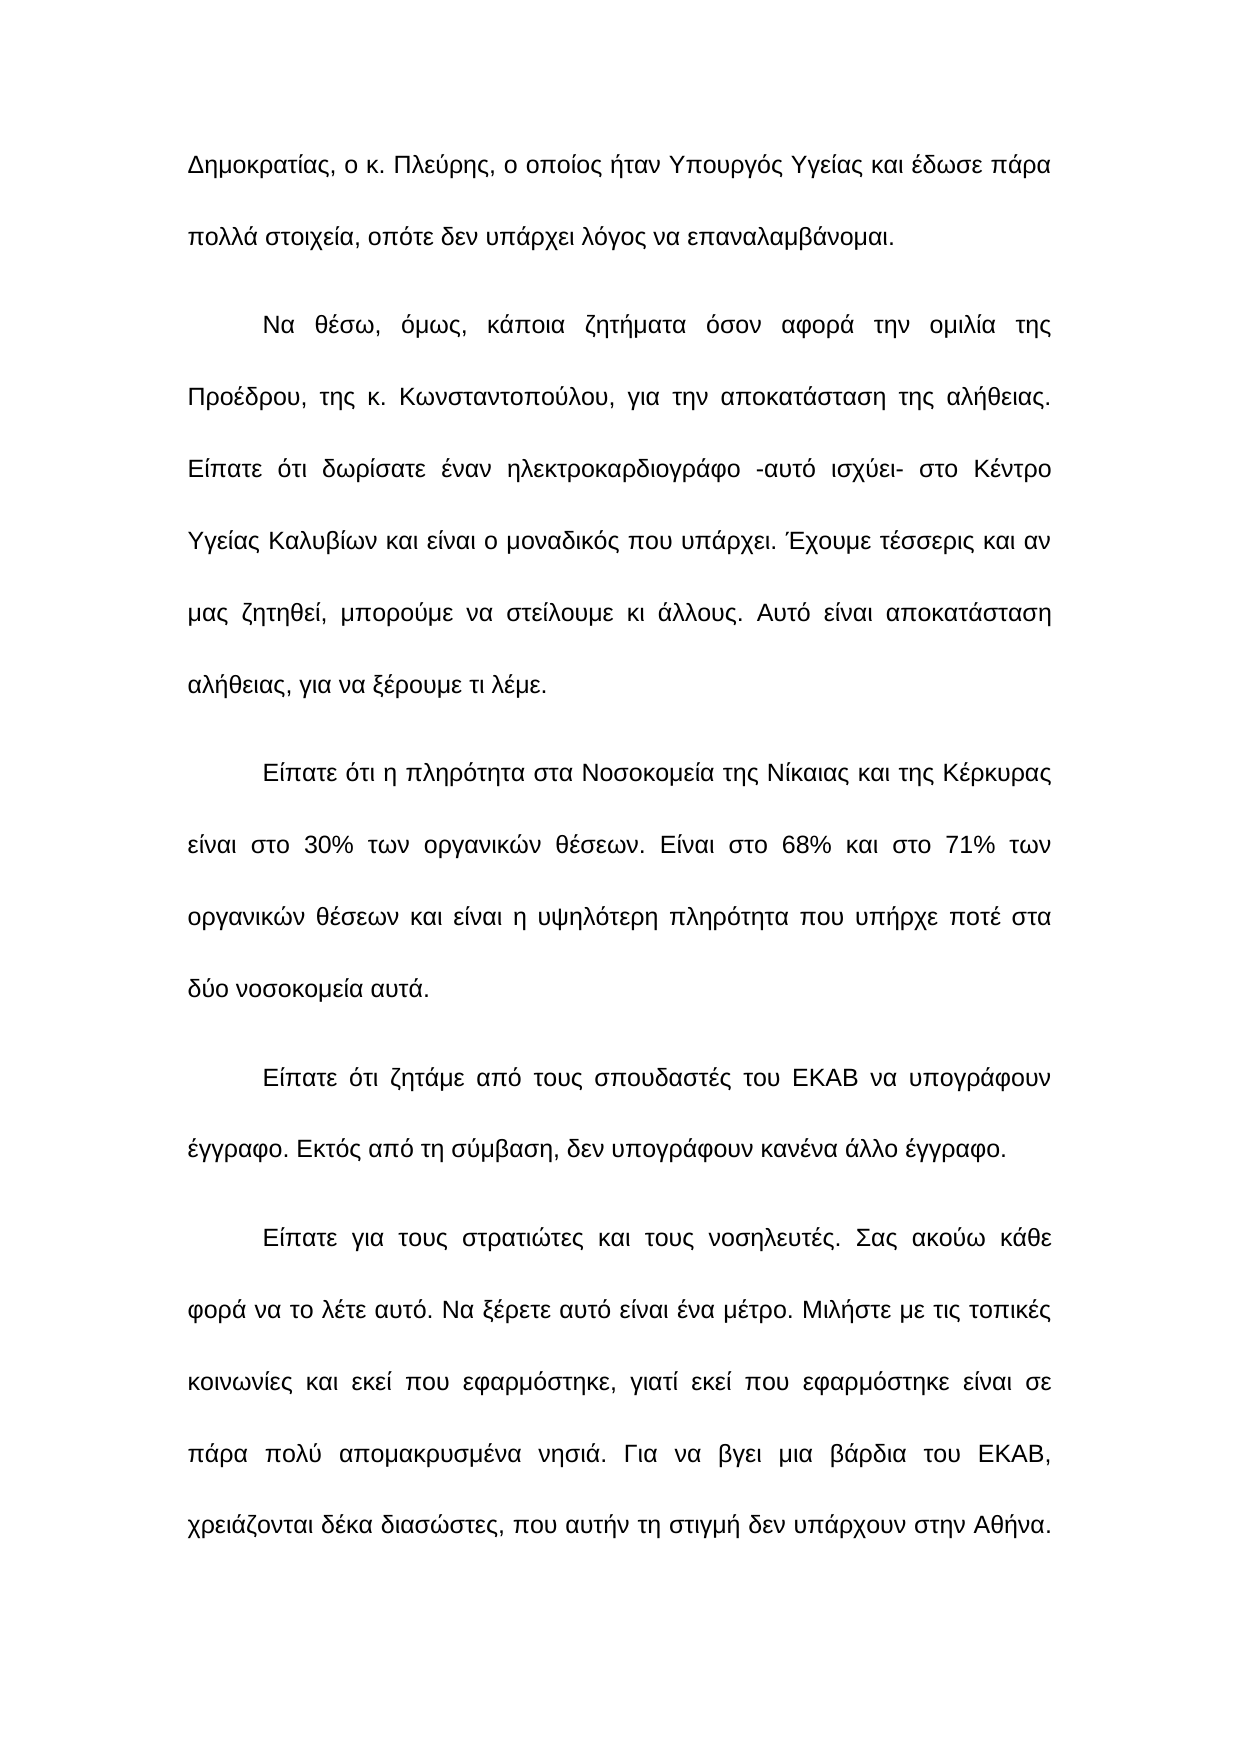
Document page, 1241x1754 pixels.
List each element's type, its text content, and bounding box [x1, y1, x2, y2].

text Είπατε ότι η πληρότητα στα Νοσοκομεία της Νίκαιας και της Κέρκυρας είναι στο 30% των οργανικών θέσεων. Είναι στο 68% και στο 71% των οργανικών θέσεων και είναι η υψηλότερη πληρότητα που υπήρχε ποτέ στα δύο νοσοκομεία αυτά. [187, 758, 1053, 1003]
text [187, 150, 1053, 251]
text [187, 1223, 1053, 1539]
text Να θέσω, όμως, κάποια ζητήματα όσον αφορά την ομιλία της Προέδρου, της κ. Κωνσταντοπούλου, για την αποκατάσταση της αλήθειας. Είπατε ότι δωρίσατε έναν ηλεκτροκαρδιογράφο -αυτό ισχύει- στο Κέντρο Υγείας Καλυβίων και είναι ο μοναδικός που υπάρχει. Έχουμε τέσσερις και αν μας ζητηθεί, μπορούμε να στείλουμε κι άλλους. Αυτό είναι αποκατάσταση αλήθειας, για να ξέρουμε τι λέμε. [187, 310, 1053, 698]
text Είπατε ότι ζητάμε από τους σπουδαστές του ΕΚΑΒ να υπογράφουν έγγραφο. Εκτός από τη σύμβαση, δεν υπογράφουν κανένα άλλο έγγραφο. [187, 1062, 1053, 1163]
